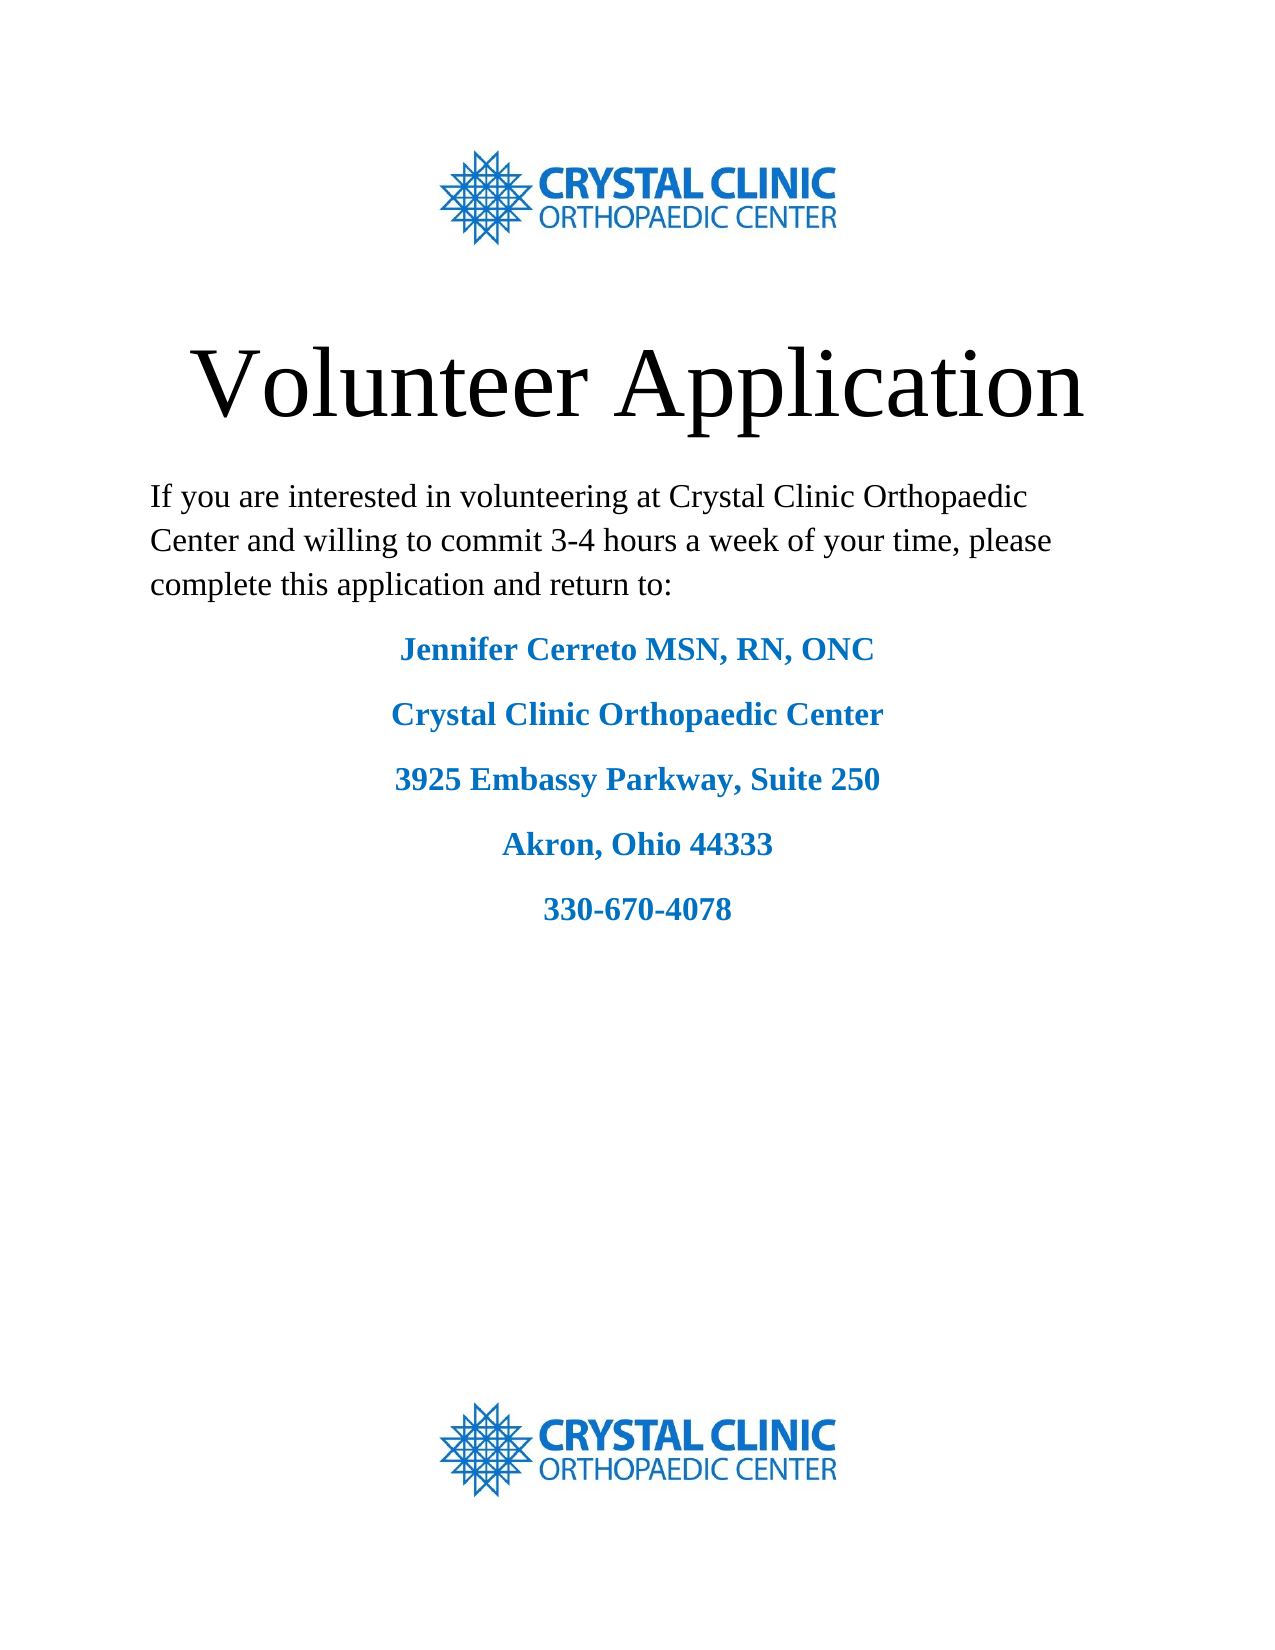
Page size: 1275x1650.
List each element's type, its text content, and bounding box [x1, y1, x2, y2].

text If you are interested in volunteering at Crystal Clinic Orthopaedic Center and willing to commit 3-4 hours a week of your time, please complete this application and return to: [150, 476, 1125, 603]
text Volunteer Application [150, 323, 1125, 438]
text Akron, Ohio 44333 [150, 824, 1125, 862]
picture [438, 1401, 837, 1498]
text Jennifer Cerreto MSN, RN, ONC [150, 629, 1125, 668]
text 3925 Embassy Parkway, Suite 250 [150, 759, 1125, 798]
text Crystal Clinic Orthopaedic Center [150, 694, 1125, 733]
picture [438, 150, 837, 246]
text 330-670-4078 [150, 889, 1125, 927]
